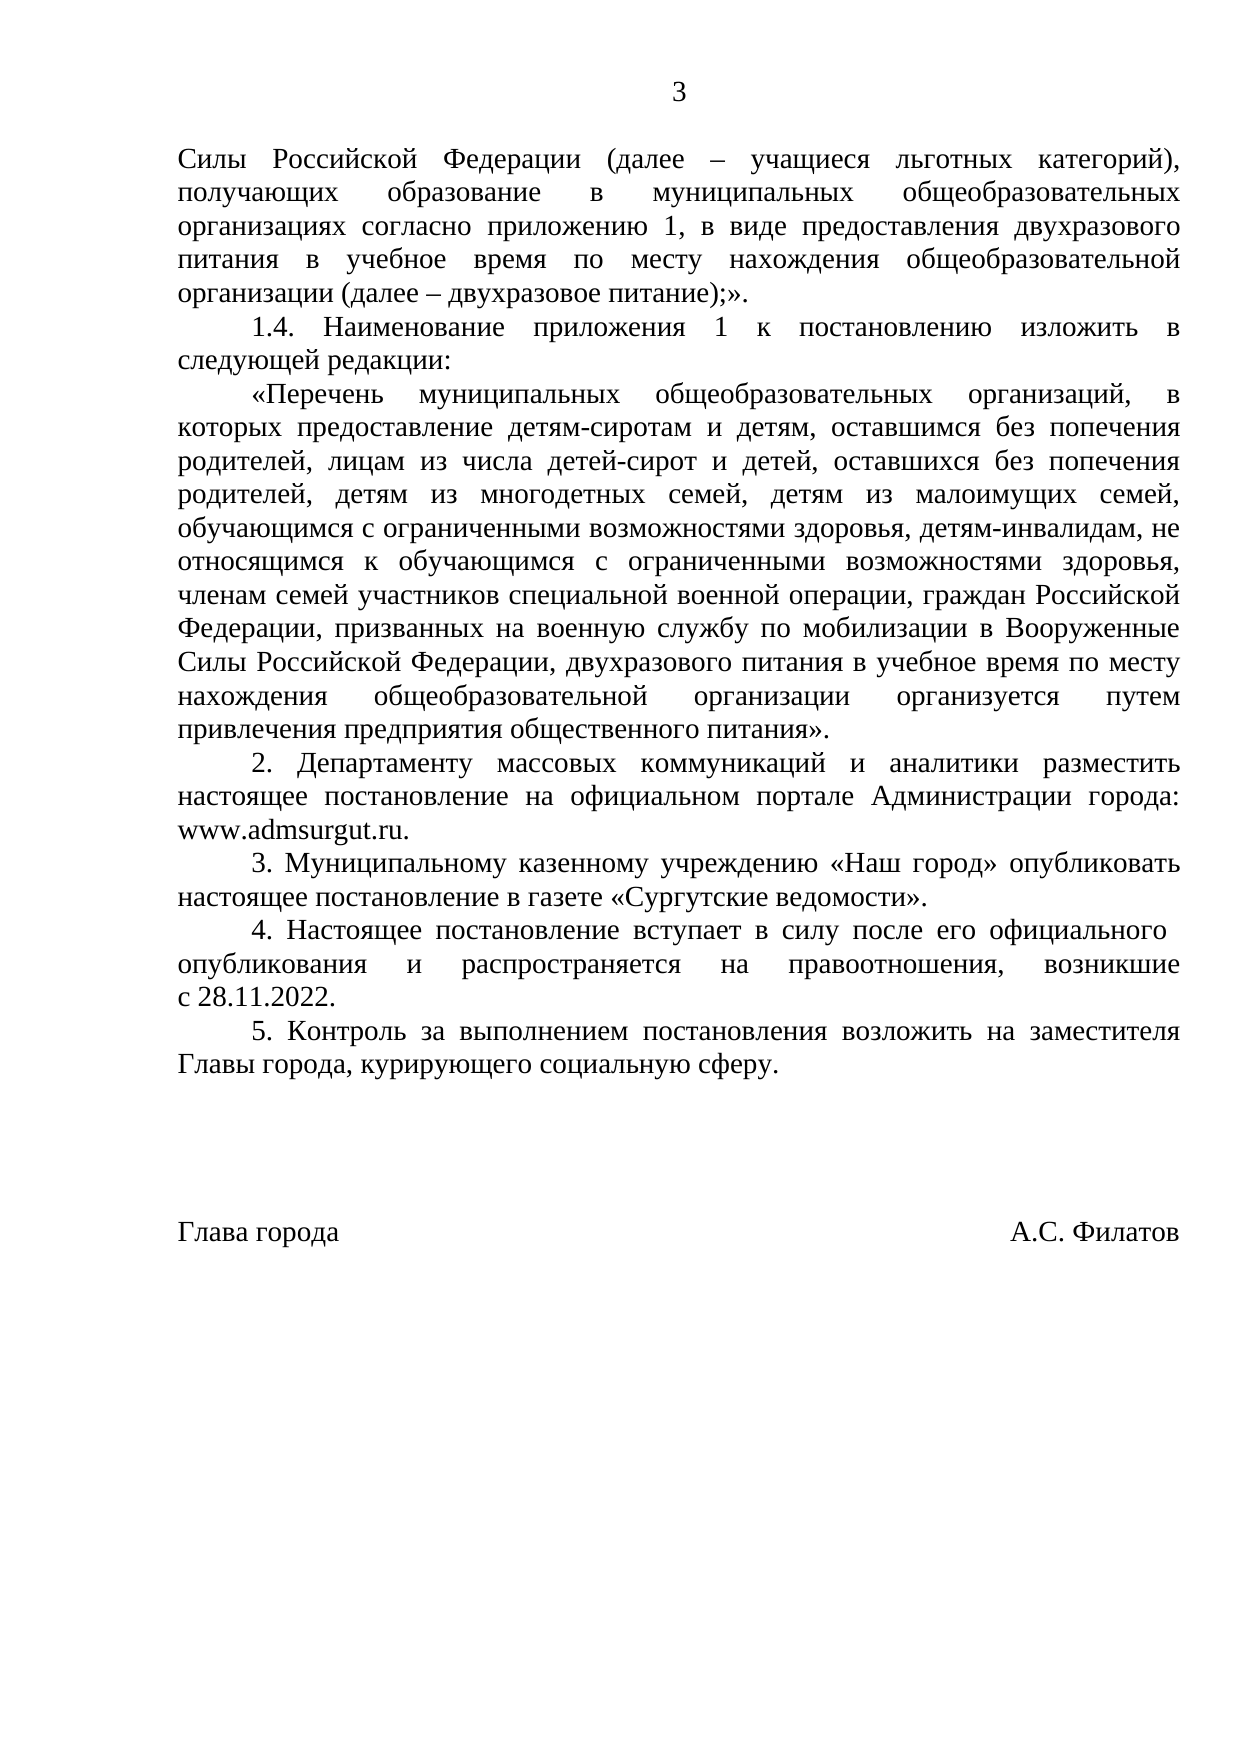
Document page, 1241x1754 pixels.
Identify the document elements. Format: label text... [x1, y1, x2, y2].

text Глава города А.С. Филатов [177, 1214, 1181, 1248]
text «Перечень муниципальных общеобразовательных организаций, в которых предоставление детям-сиротам и детям, оставшимся без попечения родителей, лицам из числа детей-сирот и детей, оставшихся без попечения родителей, детям из многодетных семей, детям из малоимущих семей, обучающимся с ограниченными возможностями здоровья, детям-инвалидам, не относящимся к обучающимся с ограниченными возможностями здоровья, членам семей участников специальной военной операции, граждан Российской Федерации, призванных на военную службу по мобилизации в Вооруженные Силы Российской Федерации, двухразового питания в учебное время по месту нахождения общеобразовательной организации организуется путем привлечения предприятия общественного питания». [177, 376, 1181, 745]
text 3. Муниципальному казенному учреждению «Наш город» опубликовать настоящее постановление в газете «Сургутские ведомости». [177, 845, 1181, 912]
text 2. Департаменту массовых коммуникаций и аналитики разместить настоящее постановление на официальном портале Администрации города: www.admsurgut.ru. [177, 745, 1181, 845]
text 1.4. Наименование приложения 1 к постановлению изложить в следующей редакции: [177, 309, 1181, 376]
text 4. Настоящее постановление вступает в силу после его официального опубликования и распространяется на правоотношения, возникшие с 28.11.2022. [177, 912, 1181, 1013]
text 5. Контроль за выполнением постановления возложить на заместителя Главы города, курирующего социальную сферу. [177, 1013, 1181, 1080]
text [177, 141, 1181, 309]
